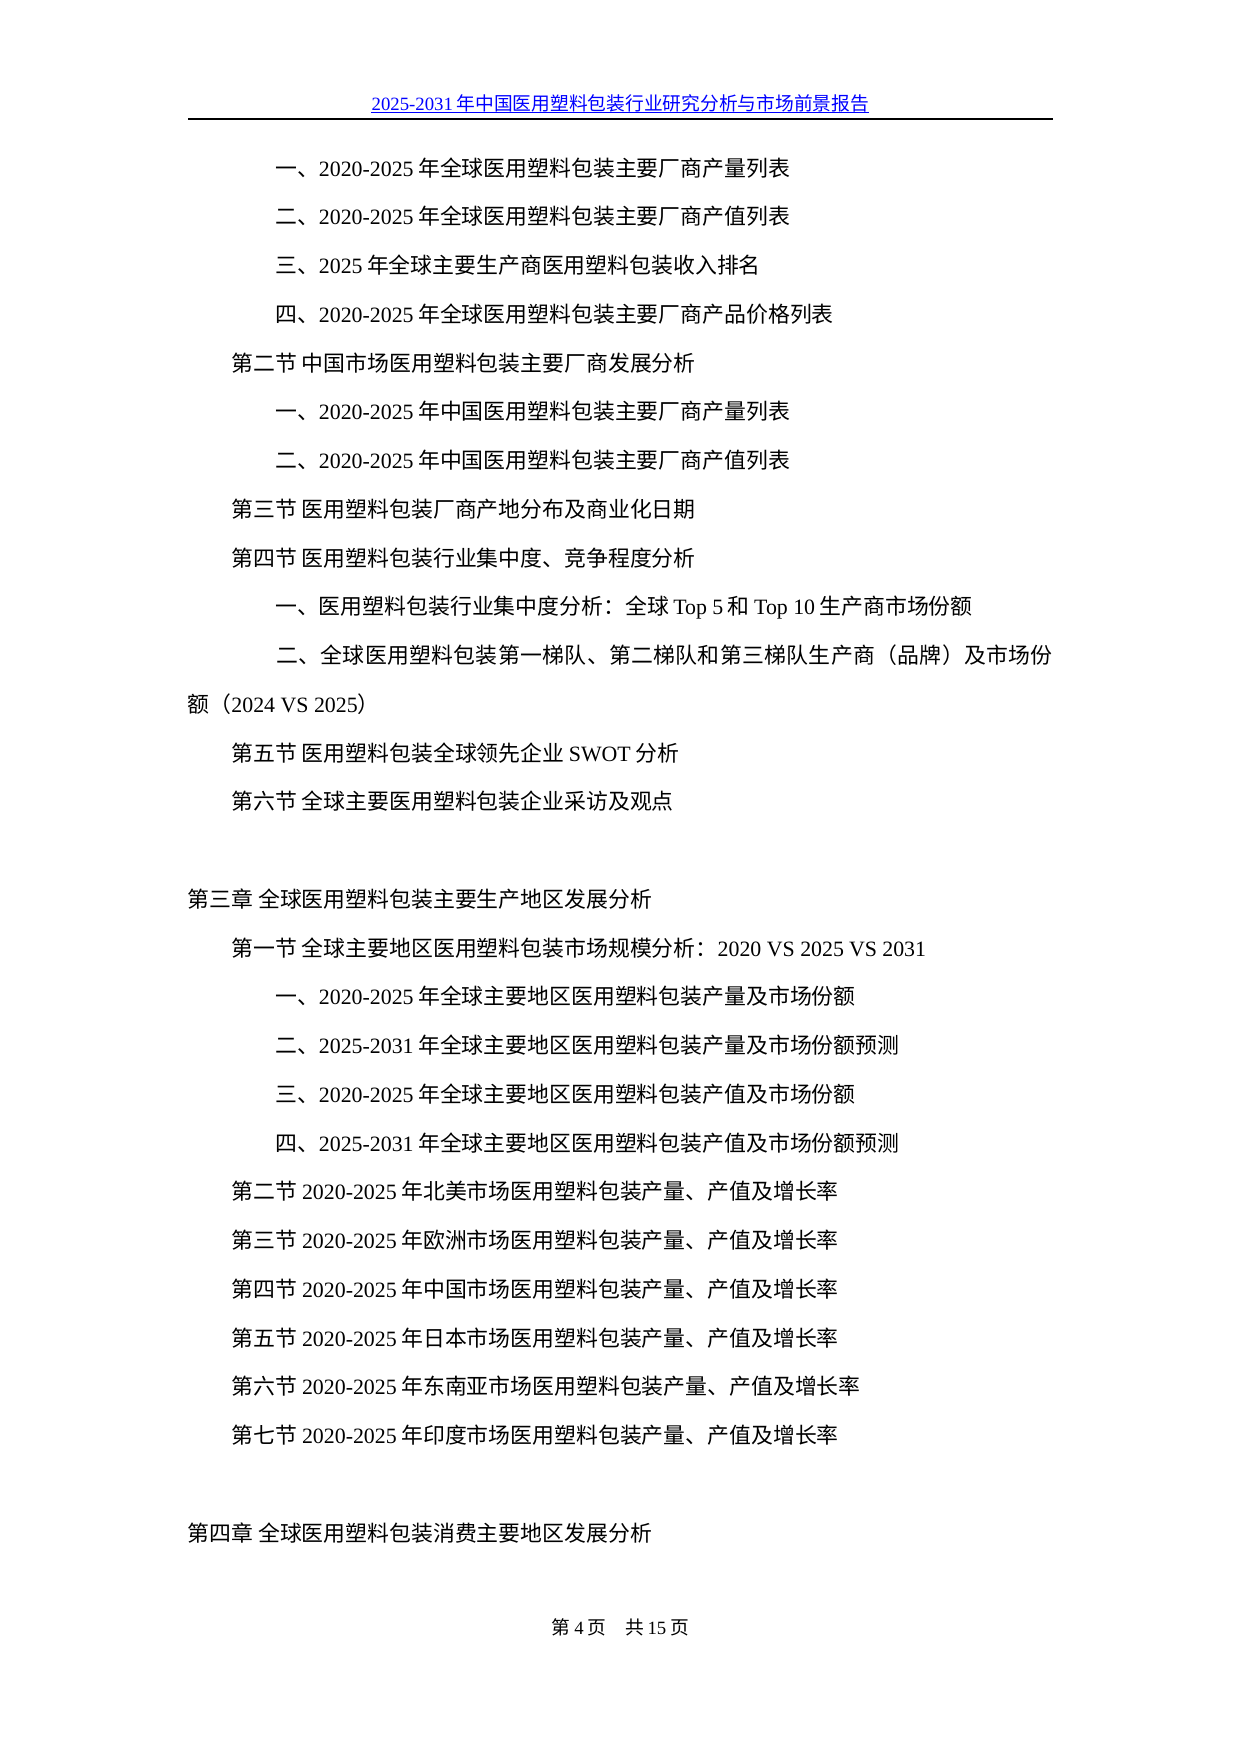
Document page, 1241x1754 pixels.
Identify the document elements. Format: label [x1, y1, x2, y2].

text [187, 150, 1053, 1548]
